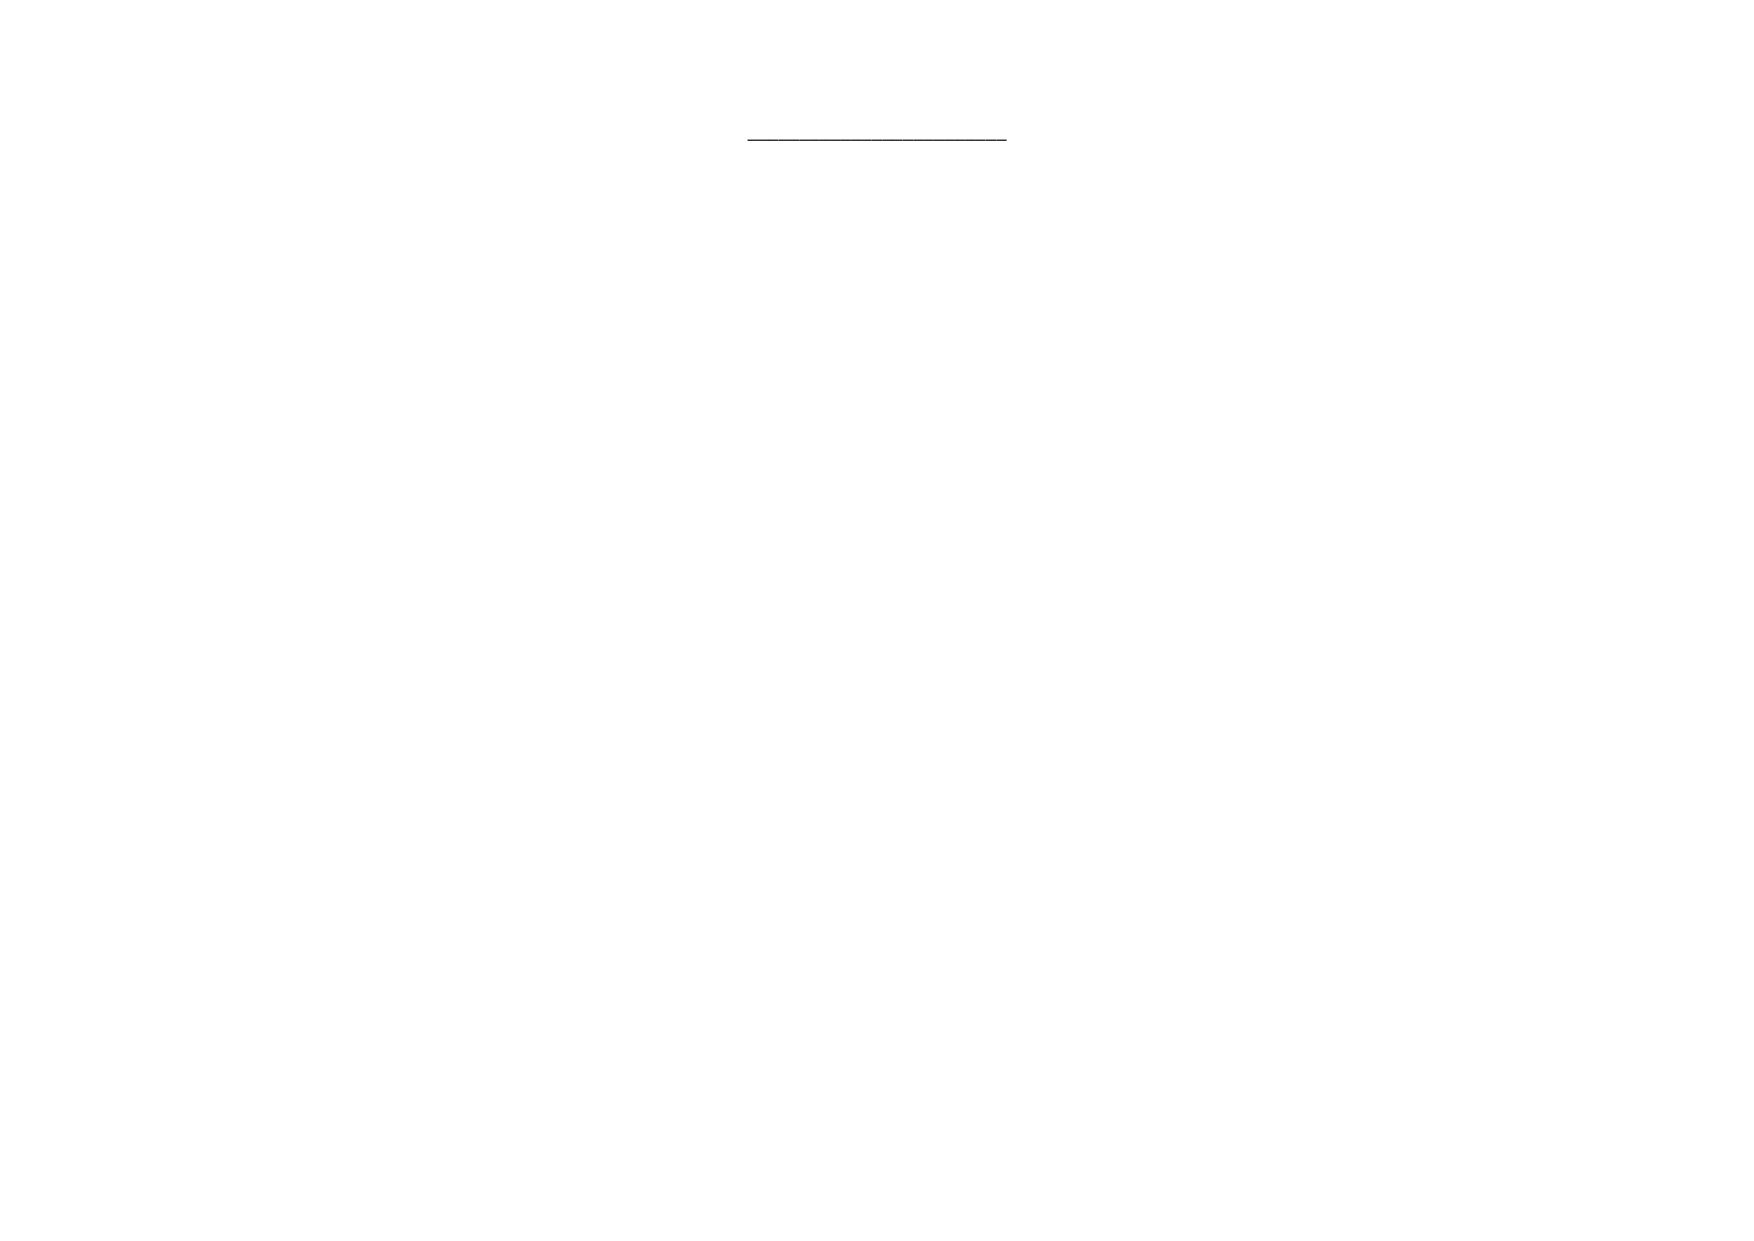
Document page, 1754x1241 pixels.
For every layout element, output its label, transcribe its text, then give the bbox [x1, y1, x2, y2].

text _________________________ [118, 118, 1636, 143]
